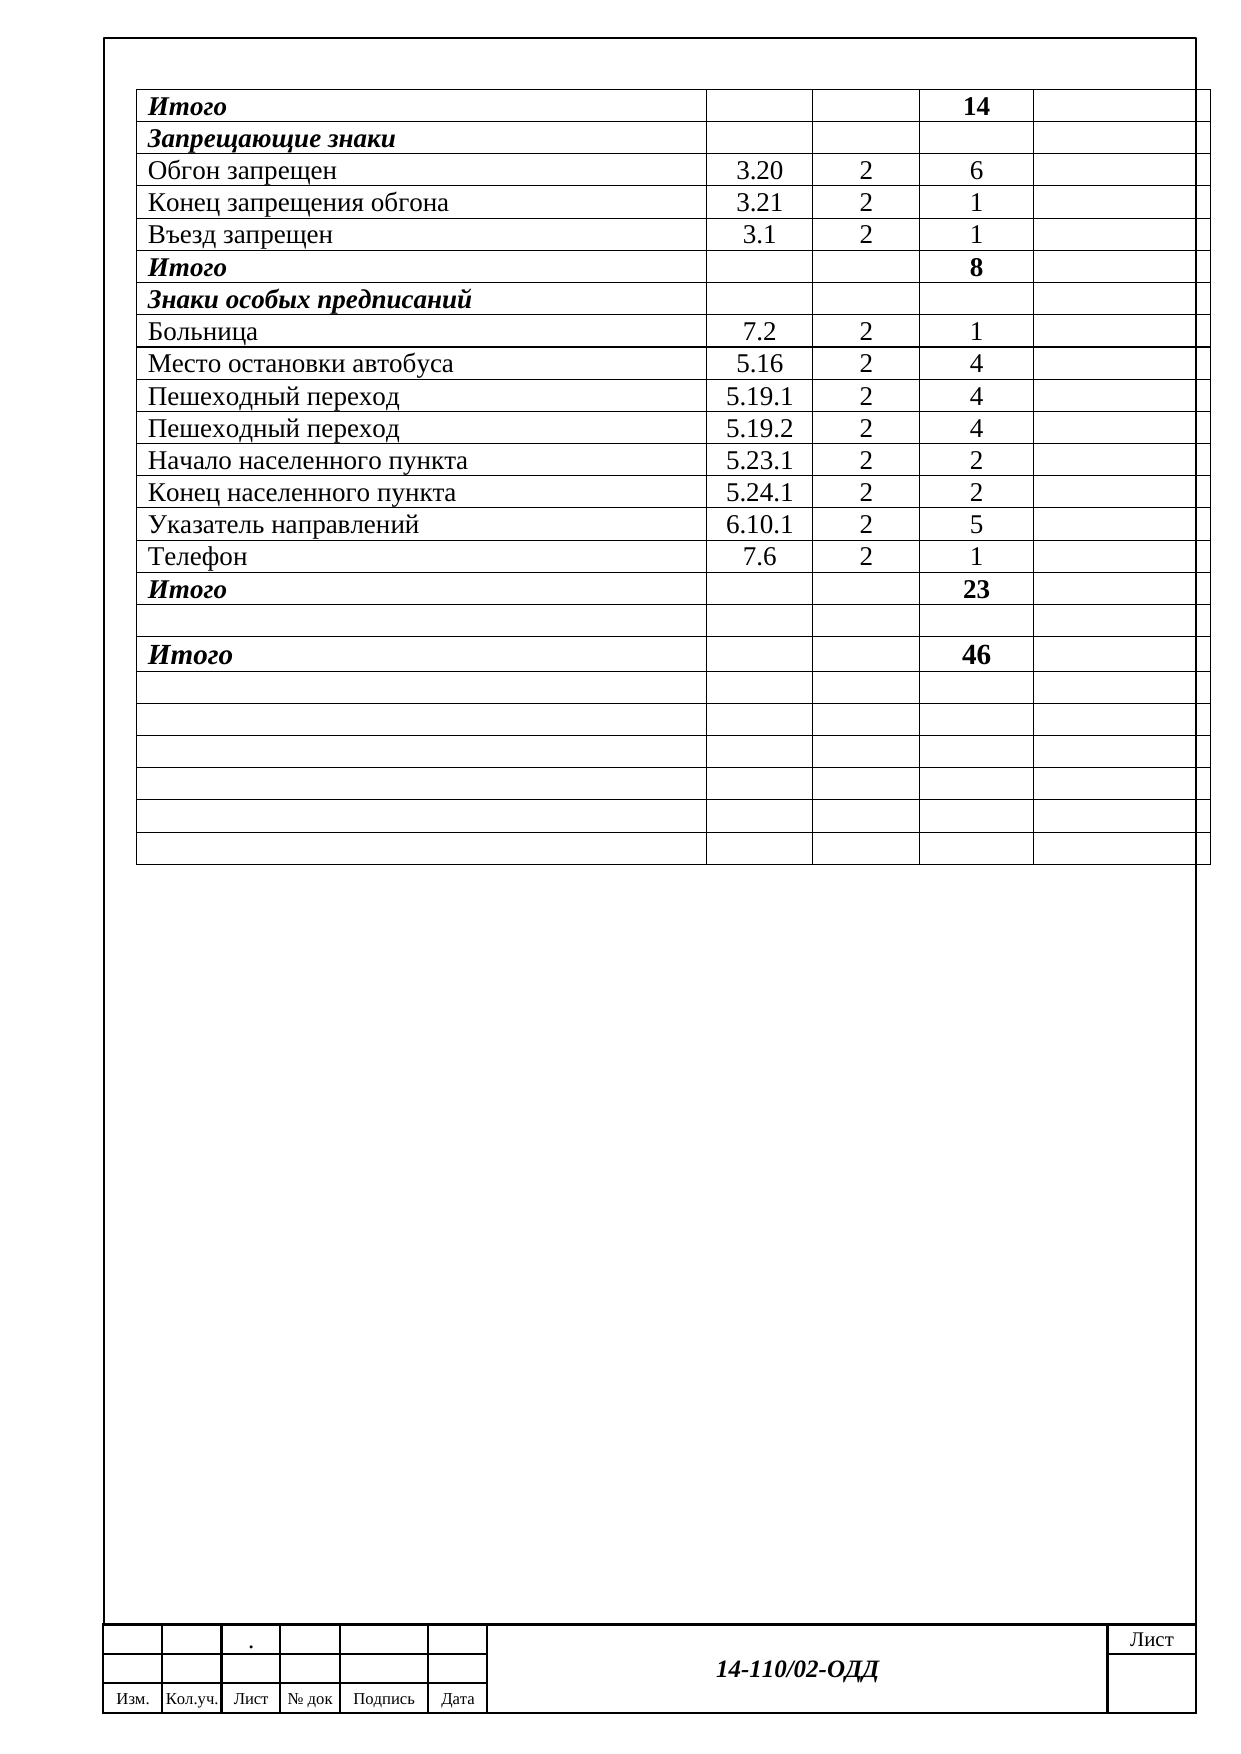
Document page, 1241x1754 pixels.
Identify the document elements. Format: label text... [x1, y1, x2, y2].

table_cell [1034, 412, 1210, 443]
table_cell [813, 251, 919, 282]
table_cell 23 [920, 573, 1033, 604]
table_cell 4 [920, 348, 1033, 378]
table_cell Место остановки автобуса [137, 348, 706, 378]
table_cell 2 [813, 348, 919, 378]
table_cell Конец населенного пункта [137, 476, 706, 507]
table_cell 7.6 [707, 541, 812, 572]
table_cell 7.2 [707, 315, 812, 346]
table_cell [1034, 768, 1210, 799]
table_cell 1 [920, 541, 1033, 572]
table_cell [707, 122, 812, 153]
table_cell 2 [813, 412, 919, 443]
table_cell Запрещающие знаки [137, 122, 706, 153]
table_cell [707, 800, 812, 832]
table_cell [1034, 800, 1210, 832]
table_cell [813, 704, 919, 735]
table_cell [1034, 251, 1210, 282]
table_cell 2 [920, 444, 1033, 475]
table_cell Указатель направлений [137, 508, 706, 539]
table_cell 2 [813, 315, 919, 346]
table_cell [920, 800, 1033, 832]
table_cell 3.21 [707, 186, 812, 217]
table_cell [920, 605, 1033, 636]
table_cell [137, 605, 706, 636]
table_cell Обгон запрещен [137, 154, 706, 185]
table_cell [707, 637, 812, 671]
table_cell [813, 637, 919, 671]
table_cell [920, 768, 1033, 799]
table_cell 5 [920, 508, 1033, 539]
table_cell [1034, 90, 1210, 121]
table_cell Больница [137, 315, 706, 346]
table_cell 1 [920, 219, 1033, 250]
table_cell [137, 800, 706, 832]
table_cell 2 [813, 541, 919, 572]
table_cell [707, 833, 812, 864]
table_cell Итого [137, 90, 706, 121]
table_cell [813, 122, 919, 153]
table_cell [707, 736, 812, 767]
table_cell [1034, 541, 1210, 572]
table_cell [707, 768, 812, 799]
table_cell Начало населенного пункта [137, 444, 706, 475]
table_cell [1034, 672, 1210, 703]
table_cell Телефон [137, 541, 706, 572]
table_cell [920, 704, 1033, 735]
table_cell [137, 736, 706, 767]
table_cell 46 [920, 637, 1033, 671]
table_cell [1034, 637, 1210, 671]
table_cell 14 [920, 90, 1033, 121]
table_cell Итого [137, 573, 706, 604]
table_cell [920, 283, 1033, 314]
table_cell [707, 672, 812, 703]
table_cell [1034, 122, 1210, 153]
table_cell [920, 672, 1033, 703]
table_cell 5.23.1 [707, 444, 812, 475]
table_cell [137, 704, 706, 735]
table_cell [920, 122, 1033, 153]
table_cell 4 [920, 380, 1033, 411]
table_cell [813, 283, 919, 314]
table_cell [137, 768, 706, 799]
table_cell 6 [920, 154, 1033, 185]
table_cell 2 [813, 444, 919, 475]
table_cell 2 [920, 476, 1033, 507]
table_cell Итого [137, 251, 706, 282]
table_cell [1034, 444, 1210, 475]
table_cell 2 [813, 508, 919, 539]
table_cell [1034, 186, 1210, 217]
table_cell [813, 573, 919, 604]
table_cell 2 [813, 154, 919, 185]
table_cell 5.16 [707, 348, 812, 378]
table_cell 1 [920, 315, 1033, 346]
table_cell 8 [920, 251, 1033, 282]
table_cell 2 [813, 380, 919, 411]
table_cell 2 [813, 219, 919, 250]
table_cell [813, 605, 919, 636]
table_cell [1034, 476, 1210, 507]
table_cell [707, 704, 812, 735]
table_cell Конец запрещения обгона [137, 186, 706, 217]
table_cell Пешеходный переход [137, 412, 706, 443]
table_cell [1034, 833, 1210, 864]
table_cell [707, 573, 812, 604]
table_cell [707, 251, 812, 282]
table_cell [1034, 736, 1210, 767]
table_cell [1034, 508, 1210, 539]
table_cell [813, 672, 919, 703]
table_cell [1034, 283, 1210, 314]
table_cell Знаки особых предписаний [137, 283, 706, 314]
table_cell [707, 605, 812, 636]
table_cell 2 [813, 476, 919, 507]
table_cell [1034, 605, 1210, 636]
table_cell [1034, 154, 1210, 185]
table_cell [813, 736, 919, 767]
table_cell [813, 833, 919, 864]
table_cell [813, 768, 919, 799]
table_cell [920, 833, 1033, 864]
table_cell 2 [813, 186, 919, 217]
table_cell Въезд запрещен [137, 219, 706, 250]
table_cell 6.10.1 [707, 508, 812, 539]
table_cell [813, 800, 919, 832]
table_cell 4 [920, 412, 1033, 443]
table_cell [707, 283, 812, 314]
table_cell Пешеходный переход [137, 380, 706, 411]
table_cell [137, 672, 706, 703]
table_cell [1034, 348, 1210, 378]
table_cell [1034, 315, 1210, 346]
table_cell [1034, 380, 1210, 411]
table_cell 1 [920, 186, 1033, 217]
table_cell Итого [137, 637, 706, 671]
table_cell 5.24.1 [707, 476, 812, 507]
table_cell [1034, 219, 1210, 250]
table_cell [920, 736, 1033, 767]
table_cell [137, 833, 706, 864]
table_cell 5.19.1 [707, 380, 812, 411]
table_cell 3.20 [707, 154, 812, 185]
table_cell [1034, 573, 1210, 604]
table_cell 5.19.2 [707, 412, 812, 443]
table_cell [1034, 704, 1210, 735]
table_cell [707, 90, 812, 121]
table_cell 3.1 [707, 219, 812, 250]
table_cell [813, 90, 919, 121]
